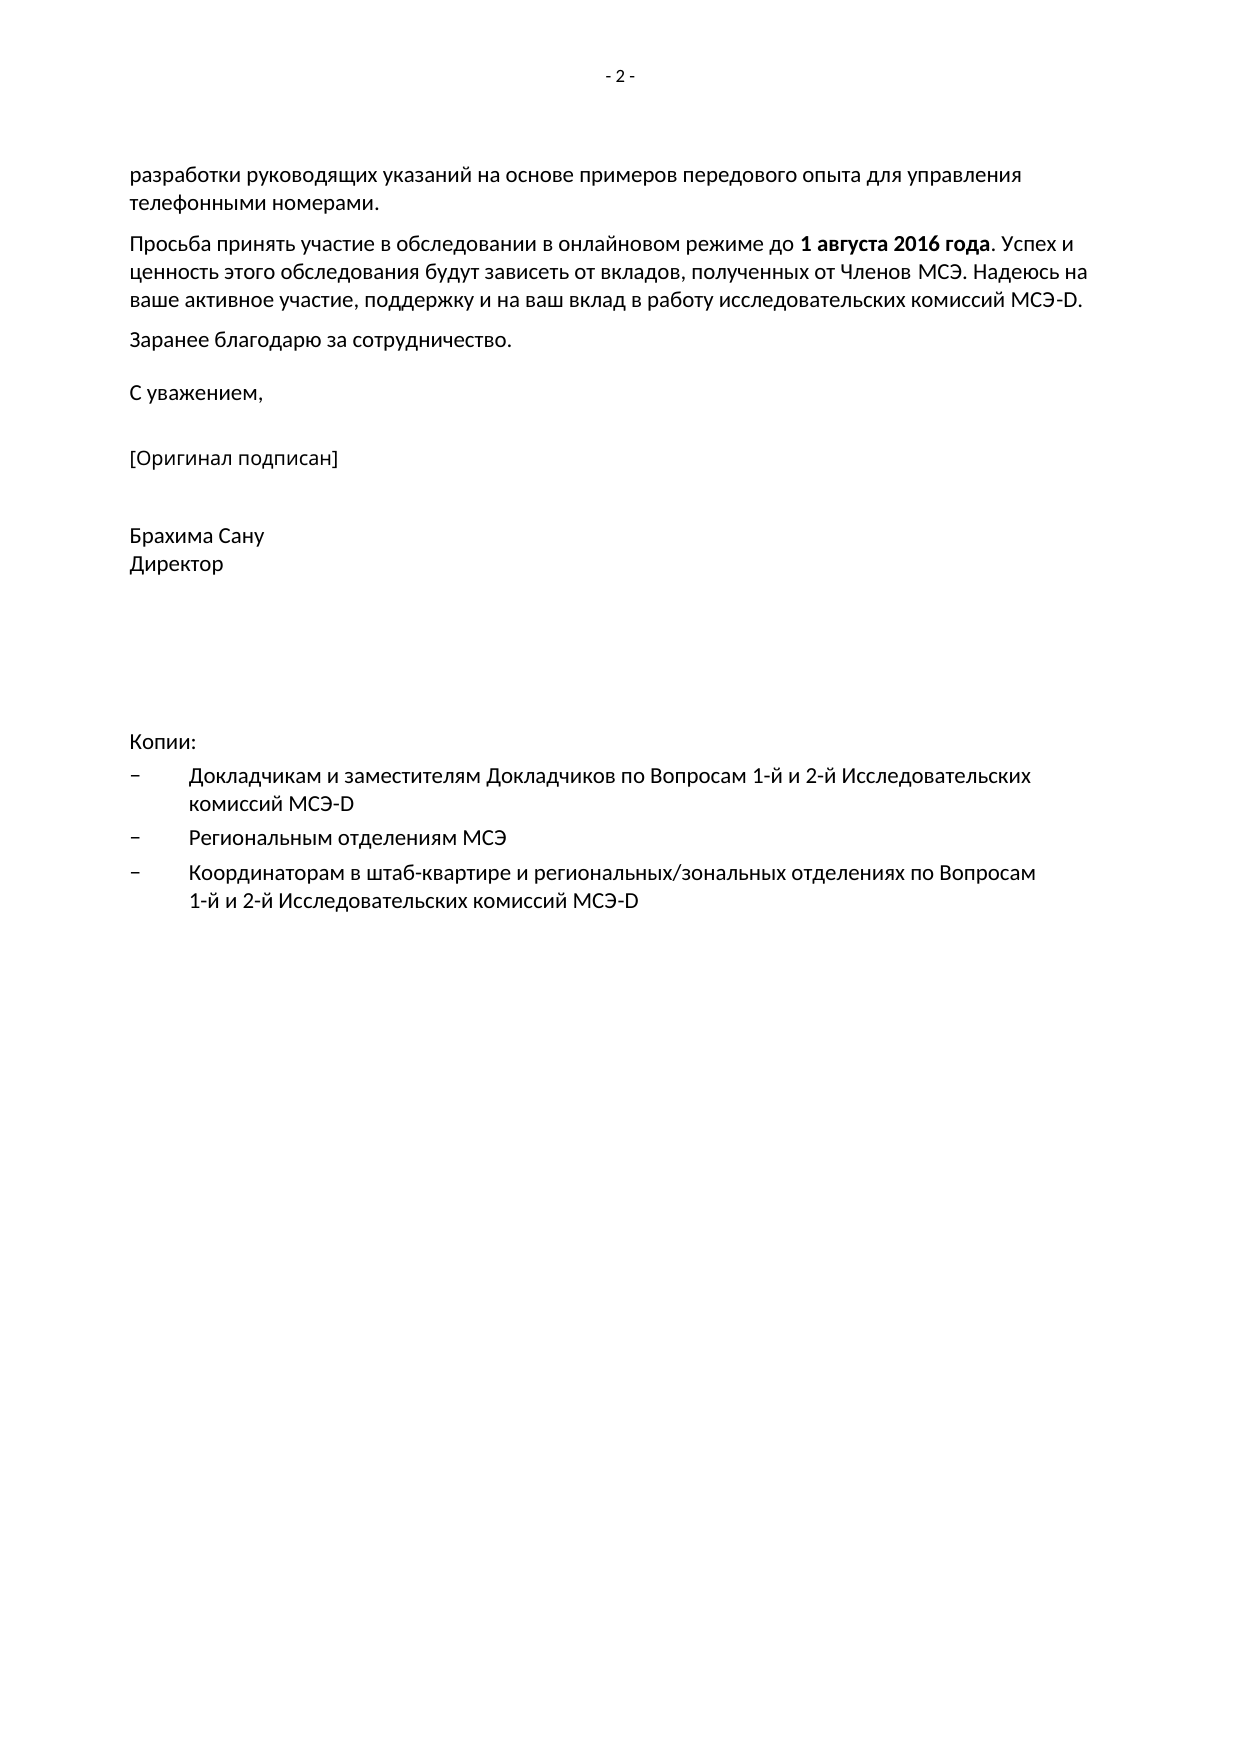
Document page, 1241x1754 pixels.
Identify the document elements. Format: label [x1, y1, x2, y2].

table_cell [118, 148, 1122, 914]
